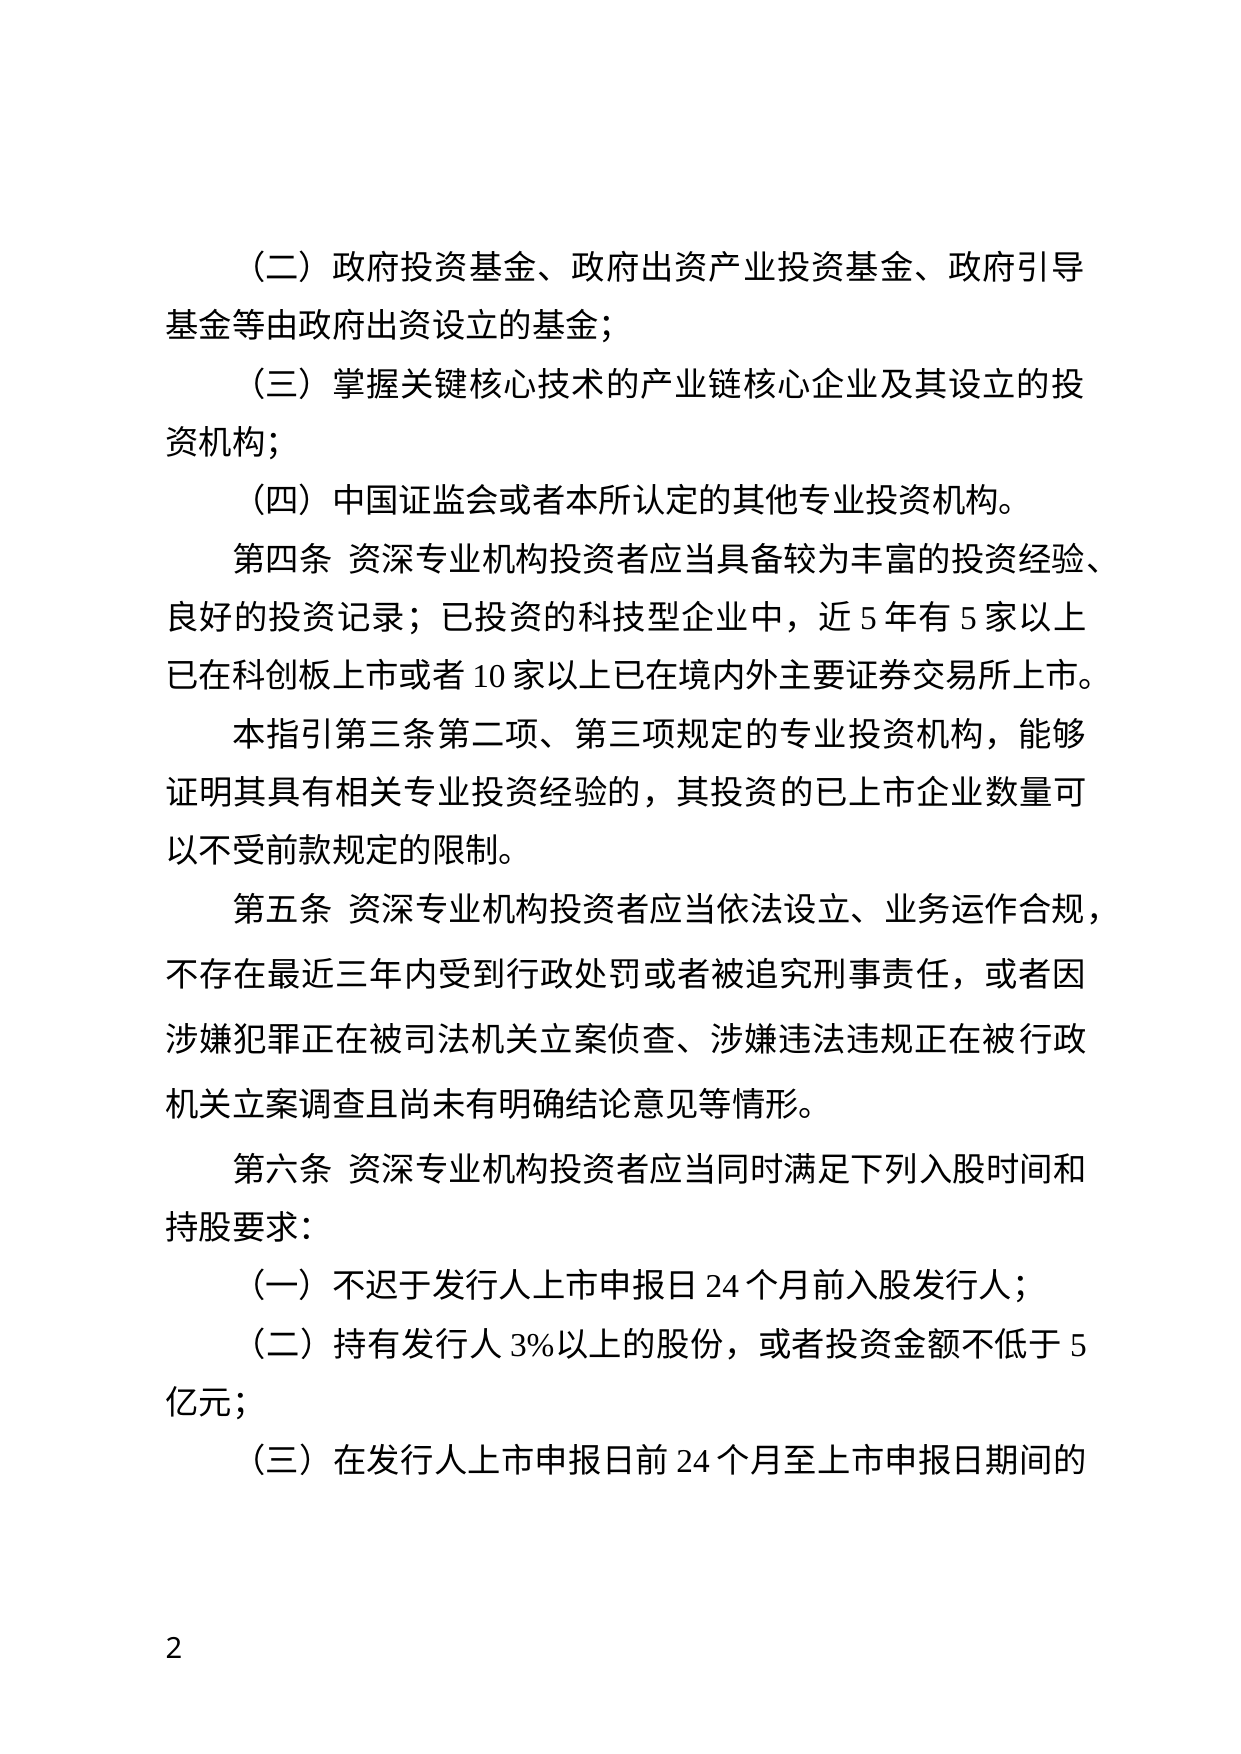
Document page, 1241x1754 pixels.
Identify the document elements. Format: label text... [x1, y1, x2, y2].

text （一）不迟于发行人上市申报日24个月前入股发行人； [165, 1251, 1087, 1309]
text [165, 1426, 1087, 1484]
text （二）持有发行人3%以上的股份，或者投资金额不低于5亿元； [165, 1309, 1087, 1426]
list 中国证监会或者本所认定的其他专业投资机构。 [165, 466, 1087, 524]
text 第五条 资深专业机构投资者应当依法设立、业务运作合规，不存在最近三年内受到行政处罚或者被追究刑事责任，或者因涉嫌犯罪正在被司法机关立案侦查、涉嫌违法违规正在被行政机关立案调查且尚未有明确结论意见等情形。 [165, 874, 1087, 1134]
list 本指引第三条第二项、第三项规定的专业投资机构，能够证明其具有相关专业投资经验的，其投资的已上市企业数量可以不受前款规定的限制。 [165, 699, 1087, 874]
text 第六条 资深专业机构投资者应当同时满足下列入股时间和持股要求： [165, 1134, 1087, 1251]
text 第四条 资深专业机构投资者应当具备较为丰富的投资经验、良好的投资记录；已投资的科技型企业中，近5年有5家以上已在科创板上市或者10家以上已在境内外主要证券交易所上市。 [165, 524, 1087, 699]
list 政府投资基金、政府出资产业投资基金、政府引导基金等由政府出资设立的基金； [165, 233, 1087, 349]
list 掌握关键核心技术的产业链核心企业及其设立的投资机构； [165, 349, 1087, 466]
